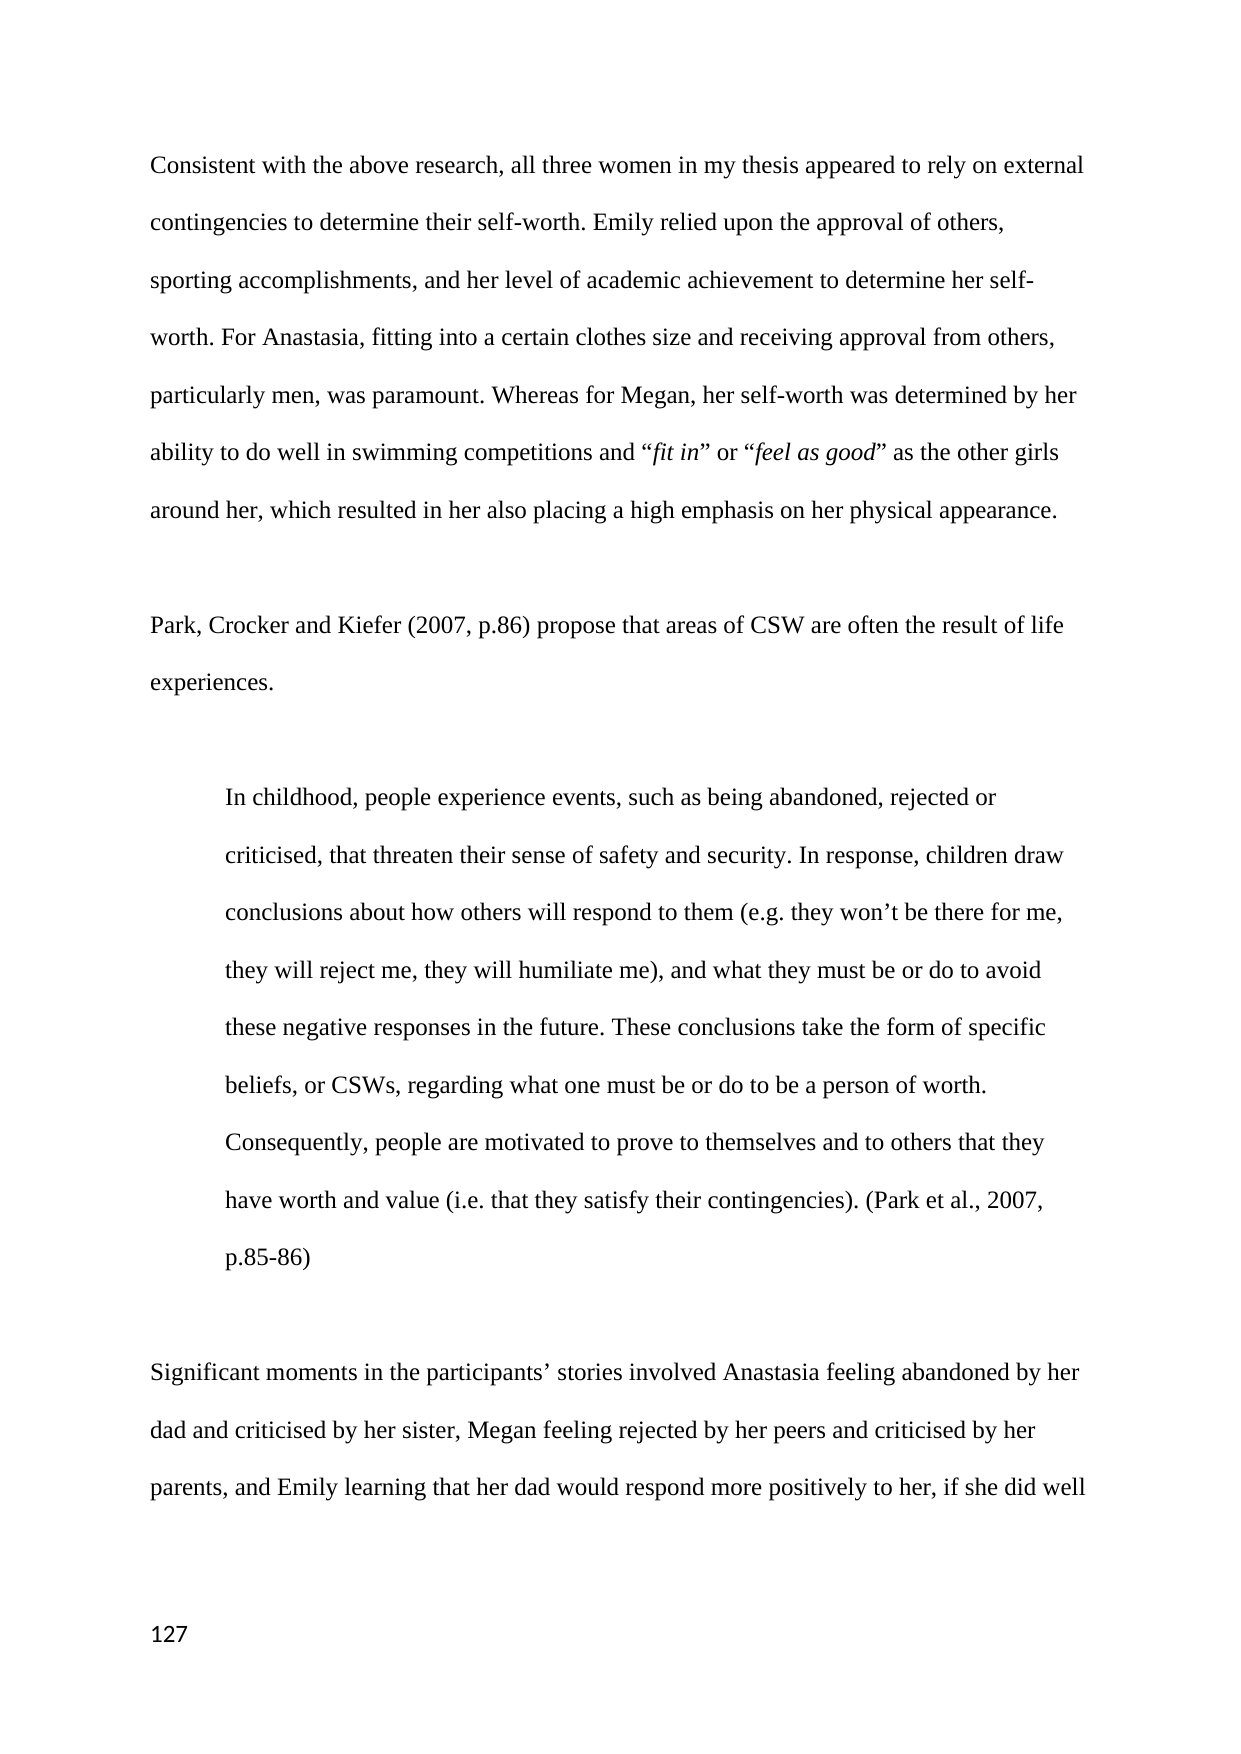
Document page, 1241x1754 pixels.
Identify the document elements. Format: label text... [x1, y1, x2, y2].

text In childhood, people experience events, such as being abandoned, rejected or criticised, that threaten their sense of safety and security. In response, children draw conclusions about how others will respond to them (e.g. they won’t be there for me, they will reject me, they will humiliate me), and what they must be or do to avoid these negative responses in the future. These conclusions take the form of specific beliefs, or CSWs, regarding what one must be or do to be a person of worth. Consequently, people are motivated to prove to themselves and to others that they have worth and value (i.e. that they satisfy their contingencies). (Park et al., 2007, p.85-86) [225, 782, 1090, 1271]
text Park, Crocker and Kiefer (2007, p.86) propose that areas of CSW are often the result of life experiences. [150, 610, 1090, 696]
text around her, which resulted in her also placing a high emphasis on her physical appearance. [150, 495, 1090, 524]
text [150, 1357, 1090, 1501]
text Consistent with the above research, all three women in my thesis appeared to rely on external contingencies to determine their self-worth. Emily relied upon the approval of others, sporting accomplishments, and her level of academic achievement to determine her self-worth. For Anastasia, fitting into a certain clothes size and receiving approval from others, particularly men, was paramount. Whereas for Megan, her self-worth was determined by her ability to do well in swimming competitions and “fit in” or “feel as good” as the other girls [150, 150, 1090, 466]
